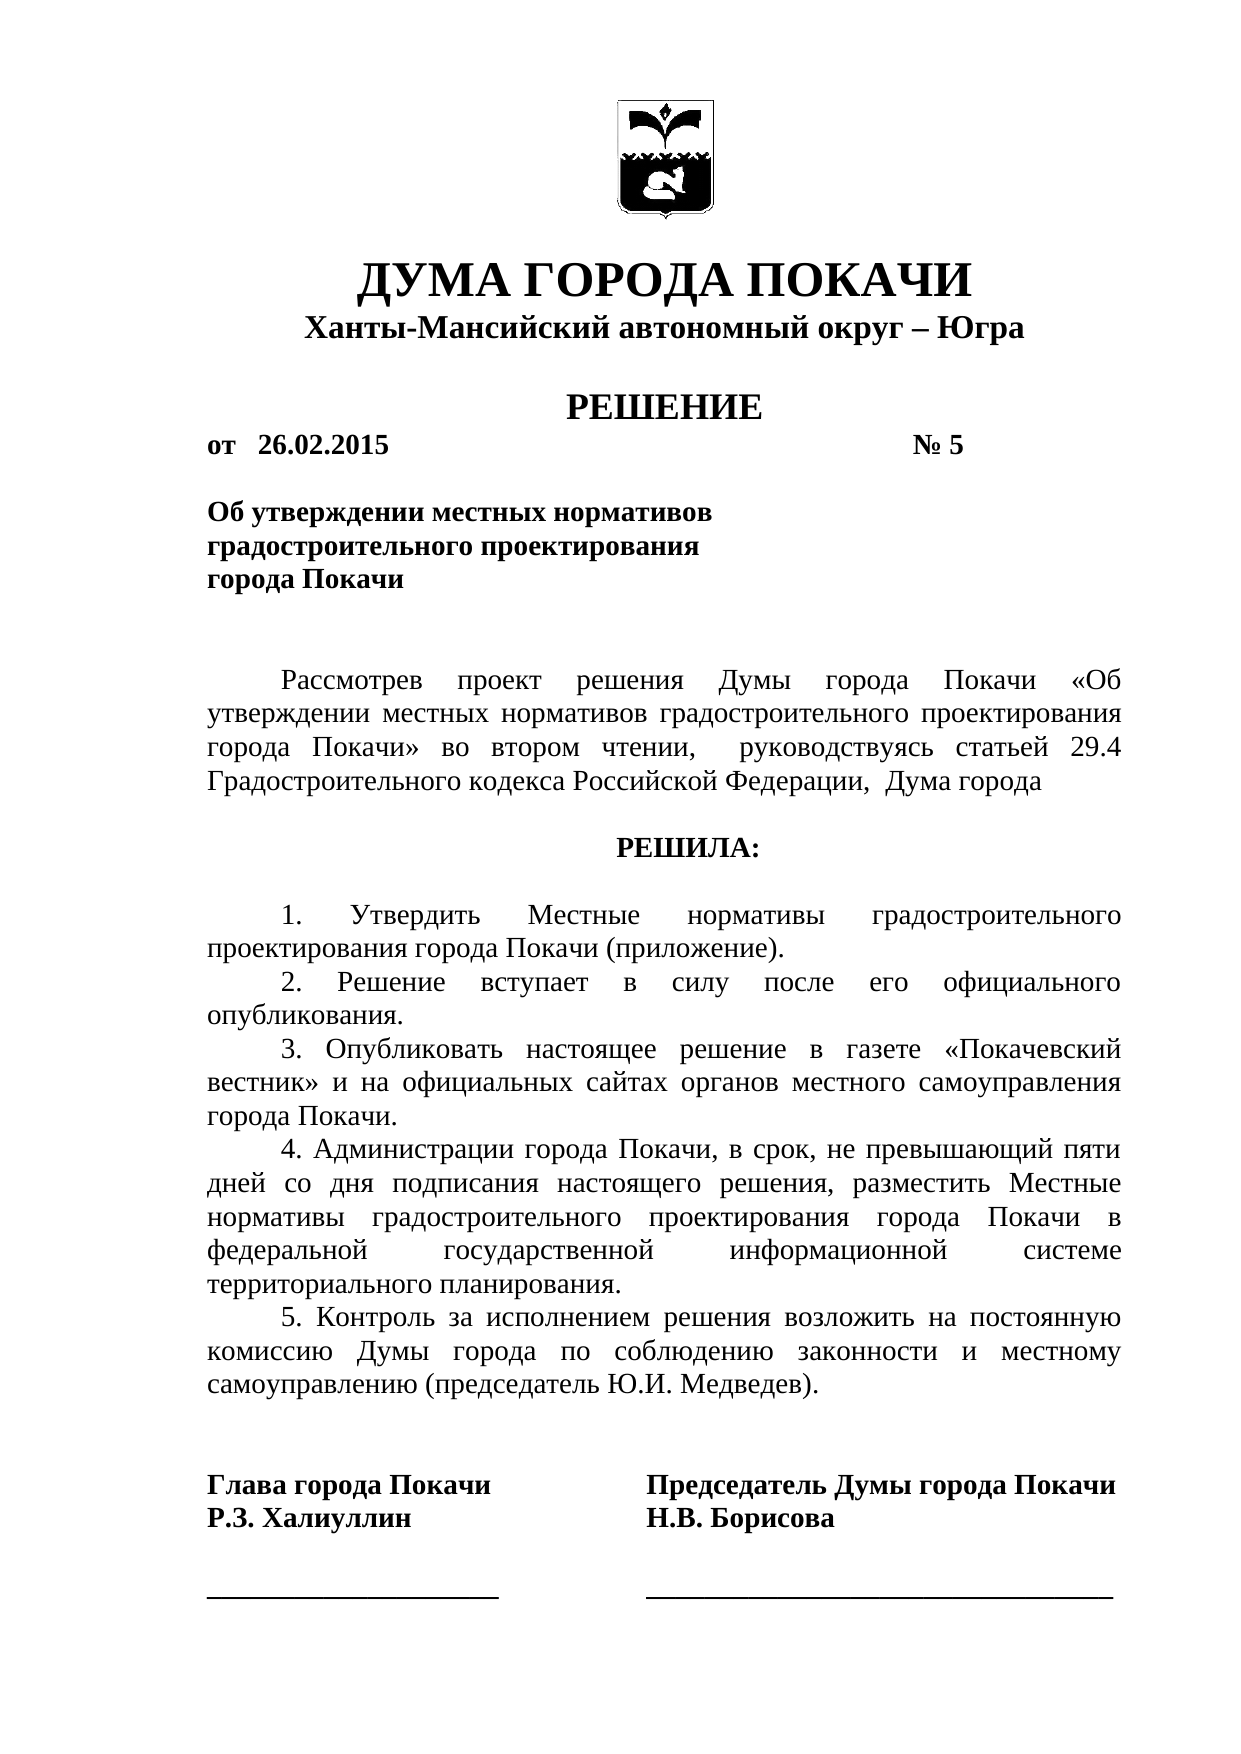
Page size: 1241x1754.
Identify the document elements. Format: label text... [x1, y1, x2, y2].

text Ханты-Мансийский автономный округ – Югра [207, 307, 1122, 346]
text Об утверждении местных нормативов [207, 494, 1170, 528]
text РЕШЕНИЕ [207, 384, 1122, 427]
table_header Председатель Думы города Покачи Н.В. Борисова ________________________________ [635, 1467, 1133, 1601]
table_header Глава города Покачи Р.З. Халиуллин ____________________ [196, 1467, 635, 1601]
text Рассмотрев проект решения Думы города Покачи «Об утверждении местных нормативов градостроительного проектирования города Покачи» во втором чтении, руководствуясь статьей 29.4 Градостроительного кодекса Российской Федерации, Дума города [207, 662, 1122, 796]
text 2. Решение вступает в силу после его официального опубликования. [207, 964, 1122, 1031]
text 5. Контроль за исполнением решения возложить на постоянную комиссию Думы города по соблюдению законности и местному самоуправлению (председатель Ю.И. Медведев). [207, 1299, 1122, 1400]
text ДУМА ГОРОДА ПОКАЧИ [207, 250, 1122, 307]
text от 26.02.2015 № 5 [207, 427, 1122, 461]
text РЕШИЛА: [207, 830, 1170, 863]
text города Покачи [207, 561, 1170, 595]
text 4. Администрации города Покачи, в срок, не превышающий пяти дней со дня подписания настоящего решения, разместить Местные нормативы градостроительного проектирования города Покачи в федеральной государственной информационной системе территориального планирования. [207, 1132, 1122, 1299]
text градостроительного проектирования [207, 528, 1170, 561]
text 1. Утвердить Местные нормативы градостроительного проектирования города Покачи (приложение). [207, 897, 1122, 964]
picture [607, 92, 722, 222]
text 3. Опубликовать настоящее решение в газете «Покачевский вестник» и на официальных сайтах органов местного самоуправления города Покачи. [207, 1031, 1122, 1132]
